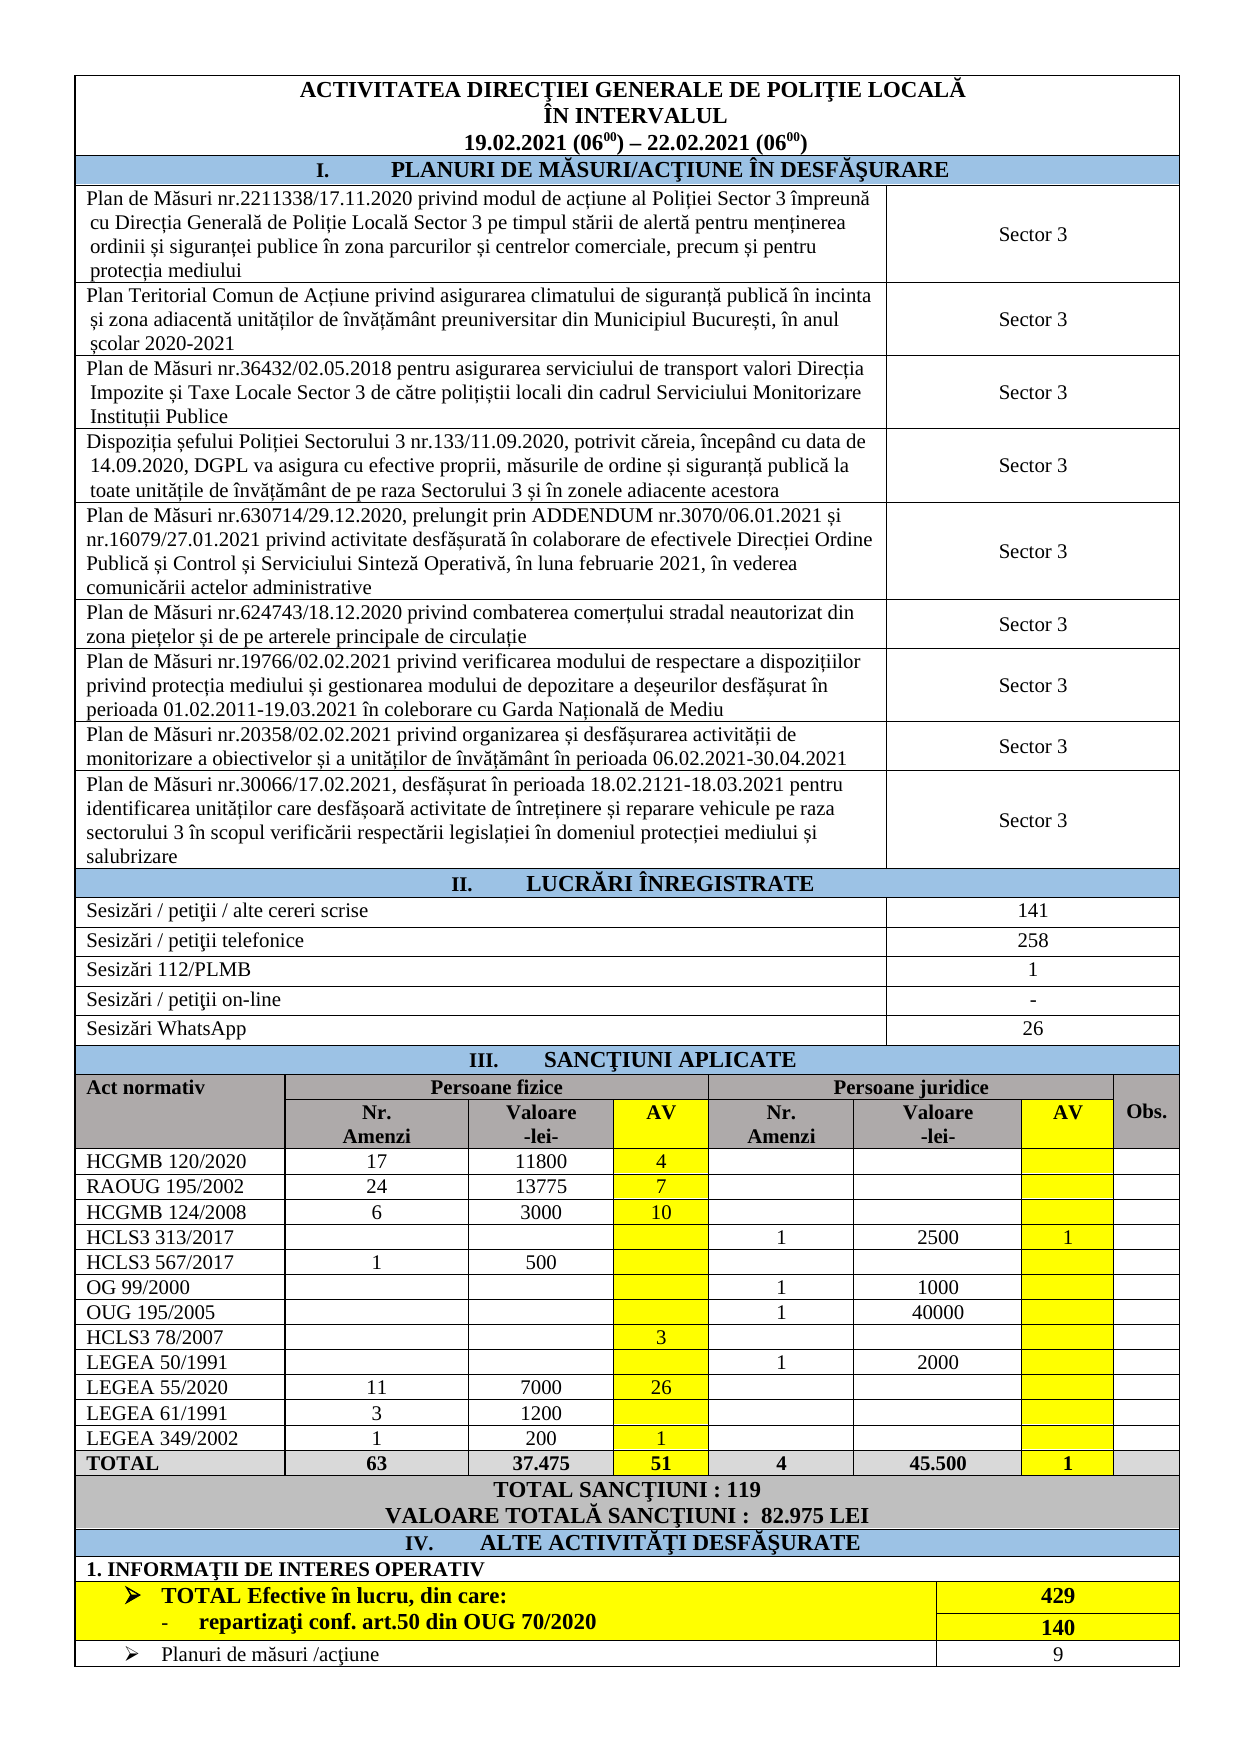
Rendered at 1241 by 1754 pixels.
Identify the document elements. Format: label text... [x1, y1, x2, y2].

table_cell 141 [887, 898, 1179, 927]
table_cell 1 [709, 1275, 853, 1299]
table_cell 24 [286, 1175, 468, 1198]
table_cell Plan de Măsuri nr.20358/02.02.2021 privind organizarea și desfășurarea activității de monitorizare a obiectivelor și a unităților de învățământ în perioada 06.02.2021-30.04.2021 [76, 722, 886, 770]
table_header ACTIVITATEA DIRECŢIEI GENERALE DE POLIŢIE LOCALĂ ÎN INTERVALUL 19.02.2021 (0600) – 22.02.2021 (0600) [76, 76, 1179, 155]
table_cell Plan de Măsuri nr.36432/02.05.2018 pentru asigurarea serviciului de transport valori Direcția Impozite și Taxe Locale Sector 3 de către polițiștii locali din cadrul Serviciului Monitorizare Instituții Publice [76, 356, 886, 428]
table_cell [1114, 1426, 1179, 1449]
table_cell [1114, 1175, 1179, 1198]
table_cell ALTE ACTIVITĂŢI DESFĂŞURATE [76, 1530, 1179, 1556]
table_cell [1022, 1426, 1113, 1449]
table_cell [854, 1426, 1021, 1449]
table_cell [614, 1350, 708, 1374]
table_cell [1022, 1325, 1113, 1349]
table_cell 10 [614, 1200, 708, 1224]
table_cell [286, 1275, 468, 1299]
table_cell Planuri de măsuri /acţiune [76, 1641, 936, 1666]
table_cell 40000 [854, 1300, 1021, 1324]
table_cell [1022, 1275, 1113, 1299]
table_cell Dispoziția șefului Poliției Sectorului 3 nr.133/11.09.2020, potrivit căreia, începând cu data de 14.09.2020, DGPL va asigura cu efective proprii, măsurile de ordine și siguranță publică la toate unitățile de învățământ de pe raza Sectorului 3 și în zonele adiacente acestora [76, 429, 886, 502]
table_cell 4 [614, 1149, 708, 1173]
table_cell Sector 3 [887, 503, 1179, 599]
table_cell 1 [709, 1300, 853, 1324]
table_cell 3 [614, 1325, 708, 1349]
table_cell LEGEA 50/1991 [76, 1350, 284, 1374]
table_cell TOTAL Efective ȋn lucru, din care: repartizaţi conf. art.50 din OUG 70/2020 [76, 1582, 936, 1640]
table_cell LEGEA 55/2020 [76, 1375, 284, 1399]
table_cell HCLS3 567/2017 [76, 1250, 284, 1274]
table_cell Sesizări / petiţii telefonice [76, 928, 886, 956]
table_cell LEGEA 349/2002 [76, 1426, 284, 1449]
table_cell 1 [709, 1225, 853, 1249]
table_cell Sector 3 [887, 722, 1179, 770]
table_cell 1200 [469, 1400, 613, 1424]
table_cell [709, 1250, 853, 1274]
table_cell OG 99/2000 [76, 1275, 284, 1299]
table_cell [1022, 1175, 1113, 1198]
table_cell 258 [887, 928, 1179, 956]
table_cell [854, 1200, 1021, 1224]
table_cell Nr. Amenzi [286, 1100, 468, 1148]
table_cell - [887, 987, 1179, 1015]
table_cell [286, 1300, 468, 1324]
table_cell Valoare -lei- [469, 1100, 613, 1148]
table_cell [1022, 1149, 1113, 1173]
table_cell 51 [614, 1451, 708, 1475]
table_cell Sector 3 [887, 283, 1179, 355]
table_cell Obs. [1114, 1075, 1179, 1148]
table_cell Plan de Măsuri nr.624743/18.12.2020 privind combaterea comerțului stradal neautorizat din zona piețelor și de pe arterele principale de circulație [76, 600, 886, 648]
table_cell 11 [286, 1375, 468, 1399]
table_cell Sesizări / petiţii on-line [76, 987, 886, 1015]
table_cell 1 [286, 1250, 468, 1274]
table_cell [614, 1225, 708, 1249]
table_cell [854, 1175, 1021, 1198]
table_cell HCLS3 78/2007 [76, 1325, 284, 1349]
table_cell OUG 195/2005 [76, 1300, 284, 1324]
table_cell 45.500 [854, 1451, 1021, 1475]
table_cell [614, 1275, 708, 1299]
table_cell Sesizări 112/PLMB [76, 957, 886, 986]
table_cell TOTAL [76, 1451, 284, 1475]
table_cell 9 [937, 1641, 1179, 1666]
table_cell [1114, 1250, 1179, 1274]
table_cell [854, 1149, 1021, 1173]
table_cell 1. INFORMAŢII DE INTERES OPERATIV [76, 1557, 1179, 1581]
table_cell [286, 1350, 468, 1374]
table_cell 1 [887, 957, 1179, 986]
table_cell 1 [286, 1426, 468, 1449]
table_cell Plan de Măsuri nr.30066/17.02.2021, desfășurat în perioada 18.02.2121-18.03.2021 pentru identificarea unităților care desfășoară activitate de întreținere și reparare vehicule pe raza sectorului 3 în scopul verificării respectării legislației în domeniul protecției mediului și salubrizare [76, 771, 886, 868]
table_cell [1022, 1350, 1113, 1374]
table_cell Sector 3 [887, 600, 1179, 648]
table_cell Nr. Amenzi [709, 1100, 853, 1148]
table_cell [469, 1275, 613, 1299]
table_cell HCGMB 120/2020 [76, 1149, 284, 1173]
table_cell PLANURI DE MĂSURI/ACŢIUNE ÎN DESFĂŞURARE [76, 156, 1179, 184]
table_cell 1 [1022, 1451, 1113, 1475]
table_cell Sector 3 [887, 429, 1179, 502]
table_cell 63 [286, 1451, 468, 1475]
table_cell TOTAL SANCŢIUNI : 119 VALOARE TOTALĂ SANCŢIUNI : 82.975 LEI [76, 1476, 1179, 1528]
table_cell [1022, 1300, 1113, 1324]
table_cell RAOUG 195/2002 [76, 1175, 284, 1198]
table_cell [286, 1325, 468, 1349]
table_cell AV [1022, 1100, 1113, 1148]
table_cell 13775 [469, 1175, 613, 1198]
table_cell [286, 1225, 468, 1249]
table_cell [1114, 1451, 1179, 1475]
table_cell 140 [937, 1614, 1179, 1640]
table_cell [854, 1375, 1021, 1399]
table_cell 37.475 [469, 1451, 613, 1475]
table_cell [1114, 1275, 1179, 1299]
table_cell AV [614, 1100, 708, 1148]
table_cell Sector 3 [887, 356, 1179, 428]
table_cell [709, 1200, 853, 1224]
table_cell [1022, 1250, 1113, 1274]
table_cell Sesizări / petiţii / alte cereri scrise [76, 898, 886, 927]
table_cell [1022, 1200, 1113, 1224]
table_cell [854, 1325, 1021, 1349]
table_cell [709, 1375, 853, 1399]
table_cell [1114, 1350, 1179, 1374]
table_cell [709, 1149, 853, 1173]
table_cell 7000 [469, 1375, 613, 1399]
table_cell 1 [614, 1426, 708, 1449]
table_cell 1 [1022, 1225, 1113, 1249]
table_cell 26 [887, 1016, 1179, 1044]
table_cell 6 [286, 1200, 468, 1224]
table_cell 1 [709, 1350, 853, 1374]
table_cell [614, 1300, 708, 1324]
table_cell 2500 [854, 1225, 1021, 1249]
table_cell Sector 3 [887, 186, 1179, 282]
table_cell [709, 1426, 853, 1449]
table_cell [1114, 1225, 1179, 1249]
table_cell Plan de Măsuri nr.630714/29.12.2020, prelungit prin ADDENDUM nr.3070/06.01.2021 și nr.16079/27.01.2021 privind activitate desfășurată în colaborare de efectivele Direcției Ordine Publică și Control și Serviciului Sinteză Operativă, în luna februarie 2021, în vederea comunicării actelor administrative [76, 503, 886, 599]
table_cell 200 [469, 1426, 613, 1449]
table_cell [709, 1400, 853, 1424]
table_cell 26 [614, 1375, 708, 1399]
table_cell Plan Teritorial Comun de Acțiune privind asigurarea climatului de siguranță publică în incinta și zona adiacentă unităților de învățământ preuniversitar din Municipiul București, în anul școlar 2020-2021 [76, 283, 886, 355]
table_cell [614, 1400, 708, 1424]
table_cell [614, 1250, 708, 1274]
table_cell [1114, 1400, 1179, 1424]
table_cell [709, 1175, 853, 1198]
table_cell [469, 1350, 613, 1374]
table_cell [854, 1400, 1021, 1424]
table_cell [1114, 1300, 1179, 1324]
table_cell Act normativ [76, 1075, 284, 1148]
table_cell [1114, 1375, 1179, 1399]
table_cell Sector 3 [887, 649, 1179, 721]
table_cell 11800 [469, 1149, 613, 1173]
table_cell [1114, 1325, 1179, 1349]
table_cell [1022, 1400, 1113, 1424]
table_cell HCLS3 313/2017 [76, 1225, 284, 1249]
table_cell [1022, 1375, 1113, 1399]
table_cell 3000 [469, 1200, 613, 1224]
table_cell [469, 1300, 613, 1324]
table_cell LUCRĂRI ÎNREGISTRATE [76, 869, 1179, 897]
table_cell [854, 1250, 1021, 1274]
table_cell 3 [286, 1400, 468, 1424]
table_cell 4 [709, 1451, 853, 1475]
table_cell HCGMB 124/2008 [76, 1200, 284, 1224]
table_cell [1114, 1200, 1179, 1224]
table_cell Sesizări WhatsApp [76, 1016, 886, 1044]
table_cell 500 [469, 1250, 613, 1274]
table_cell Plan de Măsuri nr.2211338/17.11.2020 privind modul de acțiune al Poliției Sector 3 împreună cu Direcția Generală de Poliție Locală Sector 3 pe timpul stării de alertă pentru menținerea ordinii și siguranței publice în zona parcurilor și centrelor comerciale, precum și pentru protecția mediului [76, 186, 886, 282]
table_cell [709, 1325, 853, 1349]
table_cell 1000 [854, 1275, 1021, 1299]
table_cell 7 [614, 1175, 708, 1198]
table_cell [1114, 1149, 1179, 1173]
table_cell Valoare -lei- [854, 1100, 1021, 1148]
table_cell Persoane fizice [286, 1075, 708, 1099]
table_cell 2000 [854, 1350, 1021, 1374]
table_cell [469, 1225, 613, 1249]
table_cell [469, 1325, 613, 1349]
table_cell 429 [937, 1582, 1179, 1613]
table_cell Sector 3 [887, 771, 1179, 868]
table_cell Persoane juridice [709, 1075, 1113, 1099]
table_cell SANCŢIUNI APLICATE [76, 1046, 1179, 1074]
table_cell Plan de Măsuri nr.19766/02.02.2021 privind verificarea modului de respectare a dispozițiilor privind protecția mediului și gestionarea modului de depozitare a deșeurilor desfășurat în perioada 01.02.2011-19.03.2021 în coleborare cu Garda Națională de Mediu [76, 649, 886, 721]
table_cell 17 [286, 1149, 468, 1173]
table_cell LEGEA 61/1991 [76, 1400, 284, 1424]
